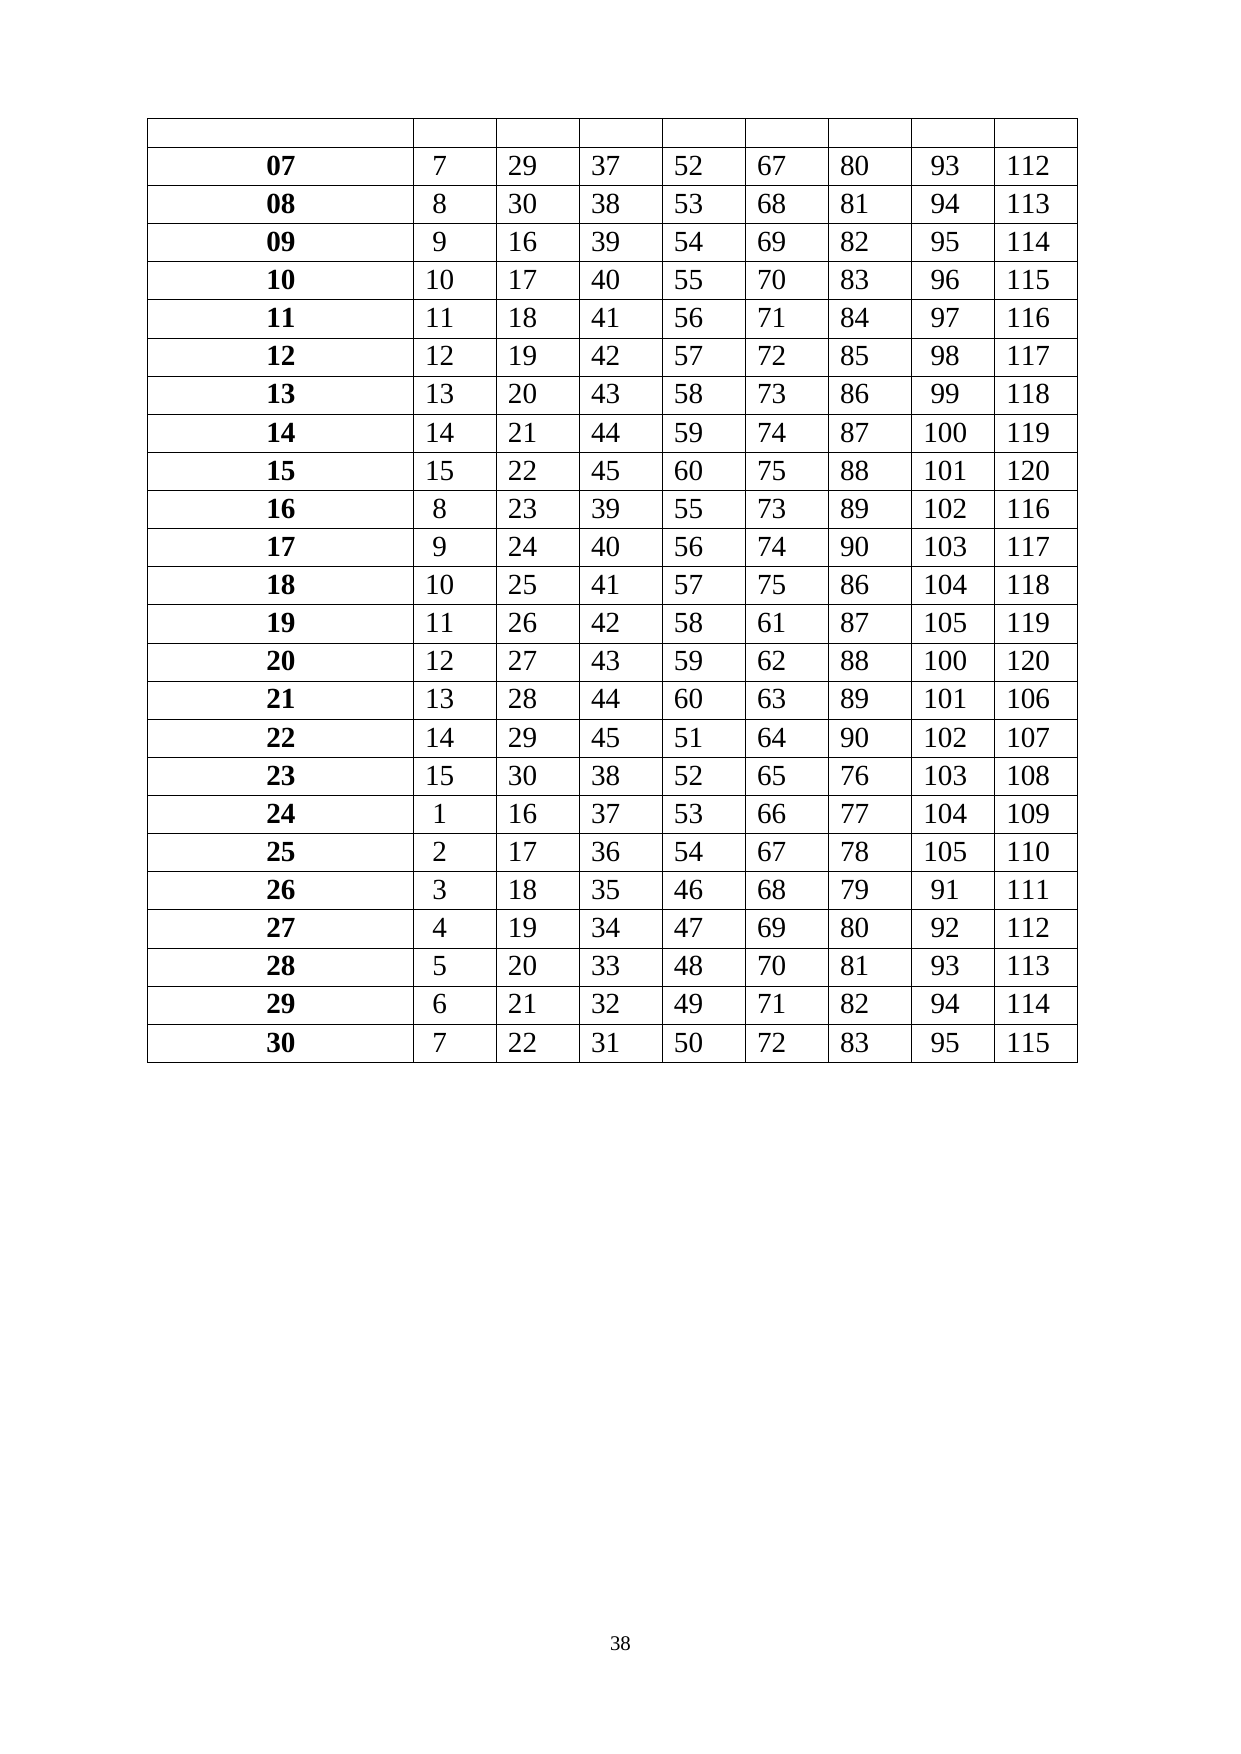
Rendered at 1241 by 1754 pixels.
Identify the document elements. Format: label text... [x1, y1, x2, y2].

table_cell 67 [746, 834, 828, 871]
table_cell 75 [746, 567, 828, 604]
table_cell 93 [912, 949, 994, 986]
table_cell 41 [580, 567, 662, 604]
table_cell 117 [995, 529, 1077, 566]
table_cell 118 [995, 567, 1077, 604]
table_cell 21 [148, 682, 413, 719]
table_cell 11 [414, 300, 496, 337]
table_cell 58 [663, 377, 745, 414]
table_cell 98 [912, 339, 994, 376]
table_cell 13 [414, 377, 496, 414]
table_cell 8 [414, 186, 496, 223]
table_cell 26 [148, 872, 413, 909]
table_cell 20 [148, 644, 413, 681]
table_cell 25 [148, 834, 413, 871]
table_cell 10 [414, 262, 496, 299]
table_cell 36 [580, 119, 662, 147]
table_cell 113 [995, 949, 1077, 986]
table_cell 88 [829, 644, 911, 681]
table_cell 15 [148, 453, 413, 490]
table_cell 52 [663, 148, 745, 185]
table_cell 53 [663, 796, 745, 833]
table_cell 17 [148, 529, 413, 566]
table_cell 38 [580, 758, 662, 795]
table_cell 27 [497, 644, 579, 681]
table_cell 101 [912, 682, 994, 719]
table_cell 114 [995, 224, 1077, 261]
table_cell 27 [148, 910, 413, 947]
table_cell 45 [580, 720, 662, 757]
table_cell 46 [663, 872, 745, 909]
table_cell 67 [746, 148, 828, 185]
table_cell 66 [746, 796, 828, 833]
table_cell 29 [148, 987, 413, 1024]
table_cell 22 [497, 1025, 579, 1062]
table_cell 42 [580, 605, 662, 642]
table_cell 45 [580, 453, 662, 490]
table_cell 39 [580, 491, 662, 528]
table_cell 38 [580, 186, 662, 223]
table_cell 52 [663, 758, 745, 795]
table_cell 14 [414, 720, 496, 757]
table_cell 73 [746, 377, 828, 414]
table_cell 88 [829, 453, 911, 490]
table_cell 57 [663, 567, 745, 604]
table_cell 103 [912, 758, 994, 795]
table_cell 14 [148, 415, 413, 452]
table_cell 90 [829, 720, 911, 757]
table_cell 56 [663, 529, 745, 566]
table_cell 14 [414, 415, 496, 452]
table_cell 94 [912, 987, 994, 1024]
table_cell 25 [497, 567, 579, 604]
table_cell 119 [995, 605, 1077, 642]
table_cell 92 [912, 910, 994, 947]
table_cell 28 [148, 949, 413, 986]
table_cell 99 [912, 377, 994, 414]
table_cell 107 [995, 720, 1077, 757]
table_cell 82 [829, 987, 911, 1024]
table_cell 20 [497, 377, 579, 414]
table_cell 116 [995, 491, 1077, 528]
table_cell 18 [497, 872, 579, 909]
table_cell 119 [995, 415, 1077, 452]
table_cell 5 [414, 949, 496, 986]
table_cell 19 [497, 339, 579, 376]
table_cell 82 [829, 224, 911, 261]
table_cell 17 [497, 262, 579, 299]
table_cell 104 [912, 796, 994, 833]
table_cell 26 [497, 605, 579, 642]
table_cell 48 [663, 949, 745, 986]
table_cell 30 [148, 1025, 413, 1062]
table_cell 24 [148, 796, 413, 833]
table_cell 74 [746, 529, 828, 566]
table_cell 43 [580, 644, 662, 681]
table_cell 83 [829, 1025, 911, 1062]
table_cell 106 [995, 682, 1077, 719]
table_cell 7 [414, 148, 496, 185]
table_cell 17 [497, 834, 579, 871]
table_cell 74 [746, 415, 828, 452]
table_cell 87 [829, 415, 911, 452]
table_cell 92 [912, 119, 994, 147]
table_cell 111 [995, 872, 1077, 909]
table_cell 30 [497, 186, 579, 223]
table_cell 57 [663, 339, 745, 376]
table_cell 39 [580, 224, 662, 261]
table_cell 91 [912, 872, 994, 909]
table_cell 16 [497, 224, 579, 261]
table_cell 69 [746, 224, 828, 261]
table_cell 78 [829, 834, 911, 871]
table_cell 68 [746, 186, 828, 223]
table_cell 15 [414, 453, 496, 490]
table_cell 113 [995, 186, 1077, 223]
table_cell 22 [497, 453, 579, 490]
table_cell 93 [912, 148, 994, 185]
table_cell 96 [912, 262, 994, 299]
table_cell 90 [829, 529, 911, 566]
table_cell 6 [414, 119, 496, 147]
table_cell 70 [746, 262, 828, 299]
table_cell 06 [148, 119, 413, 147]
table_cell 35 [580, 872, 662, 909]
table_cell 58 [663, 605, 745, 642]
table_cell 104 [912, 567, 994, 604]
table_cell 37 [580, 796, 662, 833]
table_cell 61 [746, 605, 828, 642]
table_cell 87 [829, 605, 911, 642]
table_cell 7 [414, 1025, 496, 1062]
table_cell 103 [912, 529, 994, 566]
table_cell 75 [746, 453, 828, 490]
table_cell 81 [829, 186, 911, 223]
table_cell 100 [912, 415, 994, 452]
table_cell 59 [663, 415, 745, 452]
table_cell 8 [414, 491, 496, 528]
table_cell 28 [497, 119, 579, 147]
table_cell 81 [829, 949, 911, 986]
table_cell 36 [580, 834, 662, 871]
table_cell 71 [746, 987, 828, 1024]
table_cell 16 [148, 491, 413, 528]
table_cell 21 [497, 987, 579, 1024]
table_cell 50 [663, 1025, 745, 1062]
table_cell 10 [414, 567, 496, 604]
table_cell 63 [746, 682, 828, 719]
table_cell 51 [663, 720, 745, 757]
table_cell 112 [995, 148, 1077, 185]
table_cell 114 [995, 987, 1077, 1024]
table_cell 105 [912, 605, 994, 642]
table_cell 86 [829, 377, 911, 414]
table_cell 22 [148, 720, 413, 757]
table_cell 79 [829, 119, 911, 147]
table_cell 69 [746, 910, 828, 947]
table_cell 20 [497, 949, 579, 986]
table_cell 12 [414, 644, 496, 681]
table_cell 59 [663, 644, 745, 681]
table_cell 109 [995, 796, 1077, 833]
table_cell 29 [497, 720, 579, 757]
table_cell 117 [995, 339, 1077, 376]
table_cell 72 [746, 1025, 828, 1062]
table_cell 44 [580, 415, 662, 452]
table_cell 15 [414, 758, 496, 795]
table_cell 84 [829, 300, 911, 337]
table_cell 51 [663, 119, 745, 147]
table_cell 08 [148, 186, 413, 223]
table_cell 30 [497, 758, 579, 795]
table_cell 70 [746, 949, 828, 986]
table_cell 80 [829, 910, 911, 947]
table_cell 110 [995, 834, 1077, 871]
table_cell 32 [580, 987, 662, 1024]
table_cell 80 [829, 148, 911, 185]
table_cell 56 [663, 300, 745, 337]
table_cell 4 [414, 910, 496, 947]
table_cell 83 [829, 262, 911, 299]
table_cell 19 [148, 605, 413, 642]
table_cell 89 [829, 491, 911, 528]
table_cell 97 [912, 300, 994, 337]
table_cell 60 [663, 453, 745, 490]
table_cell 13 [414, 682, 496, 719]
table_cell 60 [663, 682, 745, 719]
table_cell 79 [829, 872, 911, 909]
table_cell 23 [497, 491, 579, 528]
table_cell 40 [580, 529, 662, 566]
table_cell 118 [995, 377, 1077, 414]
table_cell 62 [746, 644, 828, 681]
table_cell 116 [995, 300, 1077, 337]
table_cell 120 [995, 644, 1077, 681]
table_cell 100 [912, 644, 994, 681]
table_cell 09 [148, 224, 413, 261]
table_cell 12 [148, 339, 413, 376]
table_cell 44 [580, 682, 662, 719]
table_cell 65 [746, 758, 828, 795]
table_cell 40 [580, 262, 662, 299]
table_cell 64 [746, 720, 828, 757]
table_cell 12 [414, 339, 496, 376]
table_cell 11 [148, 300, 413, 337]
table_cell 21 [497, 415, 579, 452]
table_cell 41 [580, 300, 662, 337]
table_cell 29 [497, 148, 579, 185]
table_cell 34 [580, 910, 662, 947]
table_cell 31 [580, 1025, 662, 1062]
table_cell 3 [414, 872, 496, 909]
table_cell 2 [414, 834, 496, 871]
table_cell 49 [663, 987, 745, 1024]
table_cell 54 [663, 834, 745, 871]
table_cell 18 [497, 300, 579, 337]
table_cell 72 [746, 339, 828, 376]
table_cell 24 [497, 529, 579, 566]
table_cell 95 [912, 1025, 994, 1062]
table_cell 95 [912, 224, 994, 261]
table_cell 85 [829, 339, 911, 376]
table_cell 28 [497, 682, 579, 719]
table_cell 55 [663, 262, 745, 299]
table_cell 105 [912, 834, 994, 871]
table_cell 101 [912, 453, 994, 490]
table_cell 53 [663, 186, 745, 223]
table_cell 102 [912, 720, 994, 757]
table_cell 11 [414, 605, 496, 642]
table_cell 71 [746, 300, 828, 337]
table_cell 13 [148, 377, 413, 414]
table_cell 108 [995, 758, 1077, 795]
table_cell 6 [414, 987, 496, 1024]
table_cell 16 [497, 796, 579, 833]
table_cell 33 [580, 949, 662, 986]
table_cell 112 [995, 910, 1077, 947]
table_cell 76 [829, 758, 911, 795]
table_cell 55 [663, 491, 745, 528]
table_cell 43 [580, 377, 662, 414]
table_cell 54 [663, 224, 745, 261]
table_cell 07 [148, 148, 413, 185]
table_cell 37 [580, 148, 662, 185]
table_cell 19 [497, 910, 579, 947]
table_cell 18 [148, 567, 413, 604]
table_cell 94 [912, 186, 994, 223]
table_cell 23 [148, 758, 413, 795]
table_cell 9 [414, 224, 496, 261]
table_cell 111 [995, 119, 1077, 147]
table_cell 9 [414, 529, 496, 566]
table_cell 10 [148, 262, 413, 299]
table_cell 66 [746, 119, 828, 147]
table_cell 120 [995, 453, 1077, 490]
table_cell 102 [912, 491, 994, 528]
table_cell 115 [995, 1025, 1077, 1062]
table_cell 89 [829, 682, 911, 719]
table_cell 73 [746, 491, 828, 528]
table_cell 47 [663, 910, 745, 947]
table_cell 1 [414, 796, 496, 833]
table_cell 42 [580, 339, 662, 376]
table_cell 115 [995, 262, 1077, 299]
table_cell 86 [829, 567, 911, 604]
table_cell 68 [746, 872, 828, 909]
table_cell 77 [829, 796, 911, 833]
